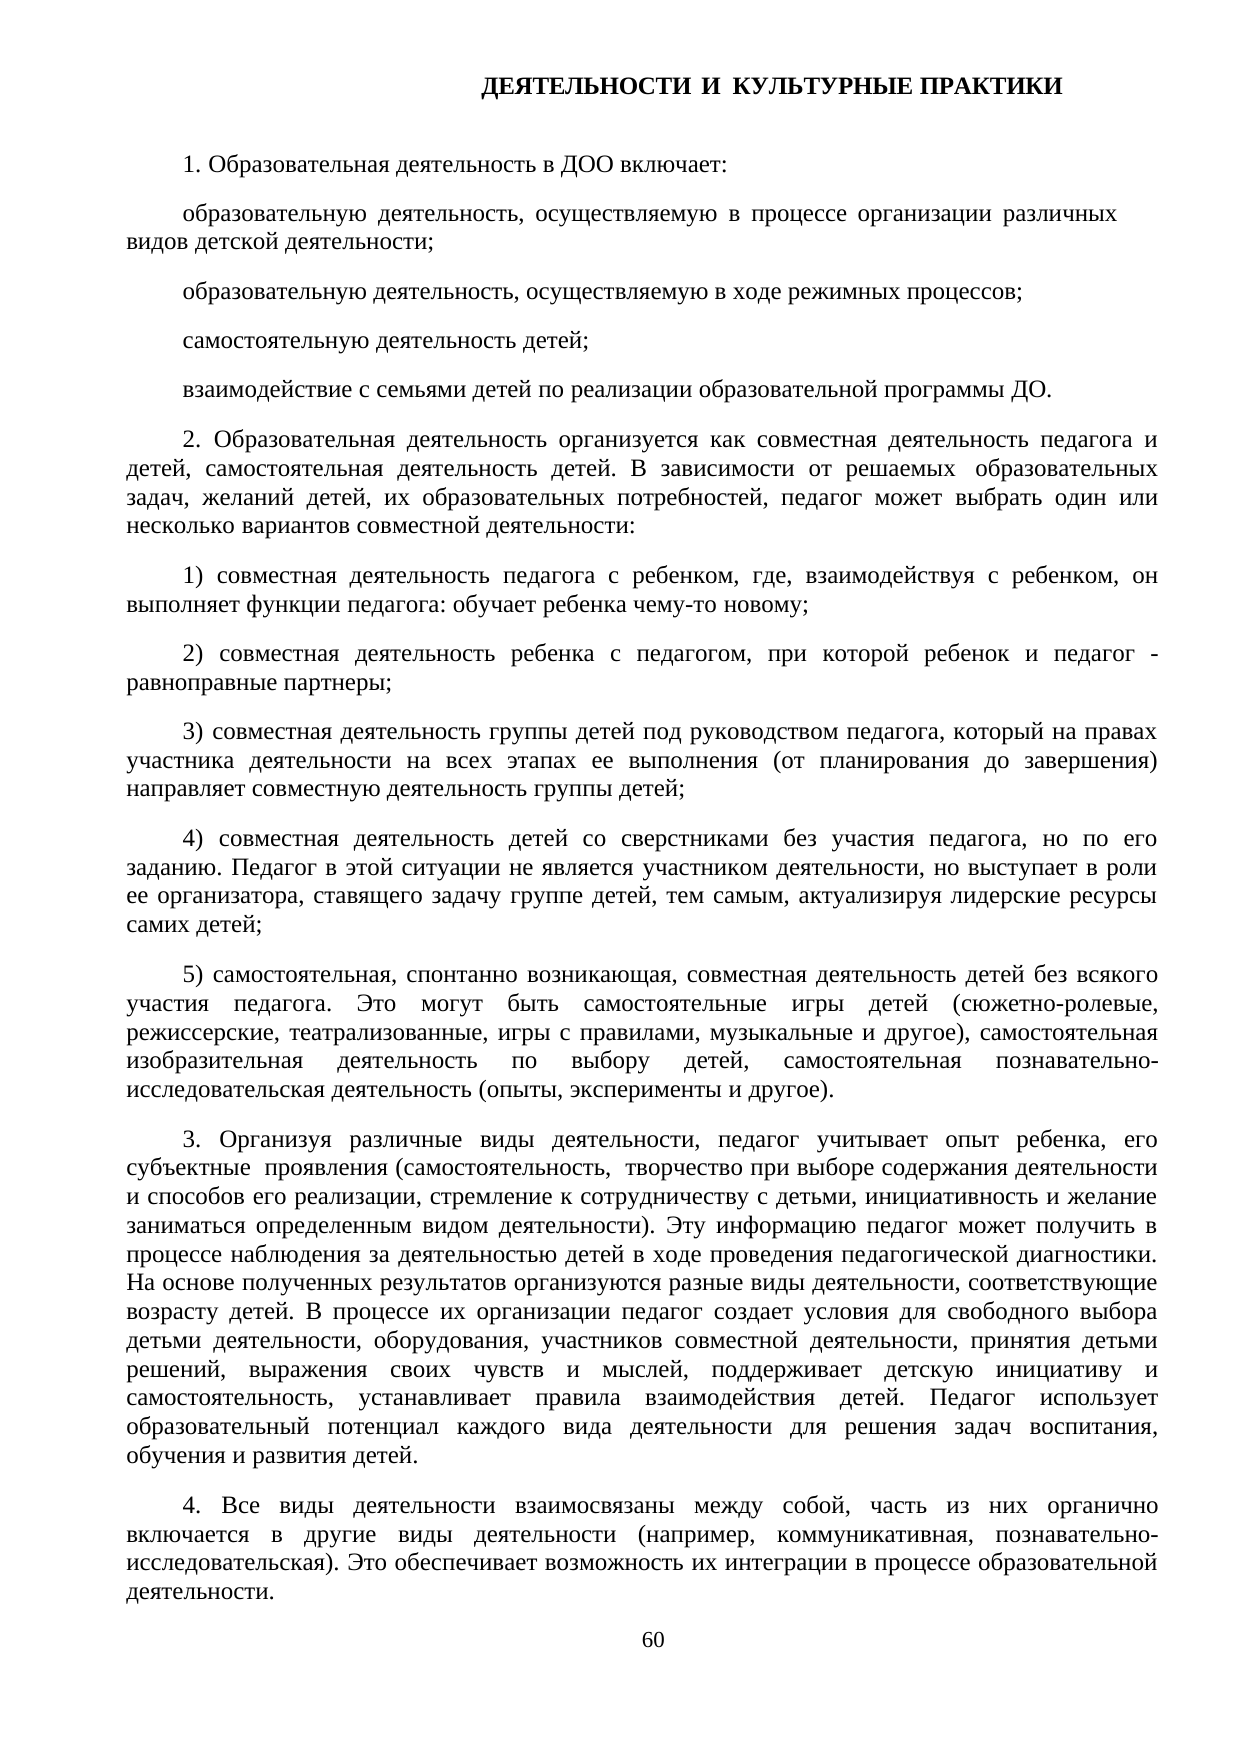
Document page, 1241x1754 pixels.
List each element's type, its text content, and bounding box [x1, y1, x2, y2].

subtitle ДЕЯТЕЛЬНОСТИ И КУЛЬТУРНЫЕ ПРАКТИКИ [481, 71, 1219, 99]
list Образовательная деятельность в ДОО включает: [182, 149, 1219, 177]
list совместная деятельность детей со сверстниками без участия педагога, но по его заданию. Педагог в этой ситуации не является участником деятельности, но выступает в роли ее организатора, ставящего задачу группе детей, тем самым, актуализируя лидерские ресурсы самих детей; [126, 823, 1158, 938]
list Все виды деятельности взаимосвязаны между собой, часть из них органично включается в другие виды деятельности (например, коммуникативная, познавательно- исследовательская). Это обеспечивает возможность их интеграции в процессе образовательной деятельности. [126, 1490, 1159, 1605]
text образовательную деятельность, осуществляемую в процессе организации различных видов детской деятельности; [126, 198, 1128, 255]
list Организуя различные виды деятельности, педагог учитывает опыт ребенка, его субъектные проявления (самостоятельность, творчество при выборе содержания деятельности и способов его реализации, стремление к сотрудничеству с детьми, инициативность и желание заниматься определенным видом деятельности). Эту информацию педагог может получить в процессе наблюдения за деятельностью детей в ходе проведения педагогической диагностики. На основе полученных результатов организуются разные виды деятельности, соответствующие возрасту детей. В процессе их организации педагог создает условия для свободного выбора детьми деятельности, оборудования, участников совместной деятельности, принятия детьми решений, выражения своих чувств и мыслей, поддерживает детскую инициативу и самостоятельность, устанавливает правила взаимодействия детей. Педагог использует образовательный потенциал каждого вида деятельности для решения задач воспитания, обучения и развития детей. [126, 1124, 1158, 1469]
text взаимодействие с семьями детей по реализации образовательной программы ДО. [182, 374, 1219, 403]
list совместная деятельность группы детей под руководством педагога, который на правах участника деятельности на всех этапах ее выполнения (от планирования до завершения) направляет совместную деятельность группы детей; [126, 716, 1158, 802]
list самостоятельная, спонтанно возникающая, совместная деятельность детей без всякого участия педагога. Это могут быть самостоятельные игры детей (сюжетно-ролевые, режиссерские, театрализованные, игры с правилами, музыкальные и другое), самостоятельная изобразительная деятельность по выбору детей, самостоятельная познавательно- исследовательская деятельность (опыты, эксперименты и другое). [126, 959, 1159, 1103]
list Образовательная деятельность организуется как совместная деятельность педагога и детей, самостоятельная деятельность детей. В зависимости от решаемых образовательных задач, желаний детей, их образовательных потребностей, педагог может выбрать один или несколько вариантов совместной деятельности: [126, 424, 1158, 539]
list совместная деятельность педагога с ребенком, где, взаимодействуя с ребенком, он выполняет функции педагога: обучает ребенка чему-то новому; [126, 560, 1158, 617]
list совместная деятельность ребенка с педагогом, при которой ребенок и педагог - равноправные партнеры; [126, 638, 1159, 696]
text образовательную деятельность, осуществляемую в ходе режимных процессов; самостоятельную деятельность детей; [182, 276, 1026, 354]
